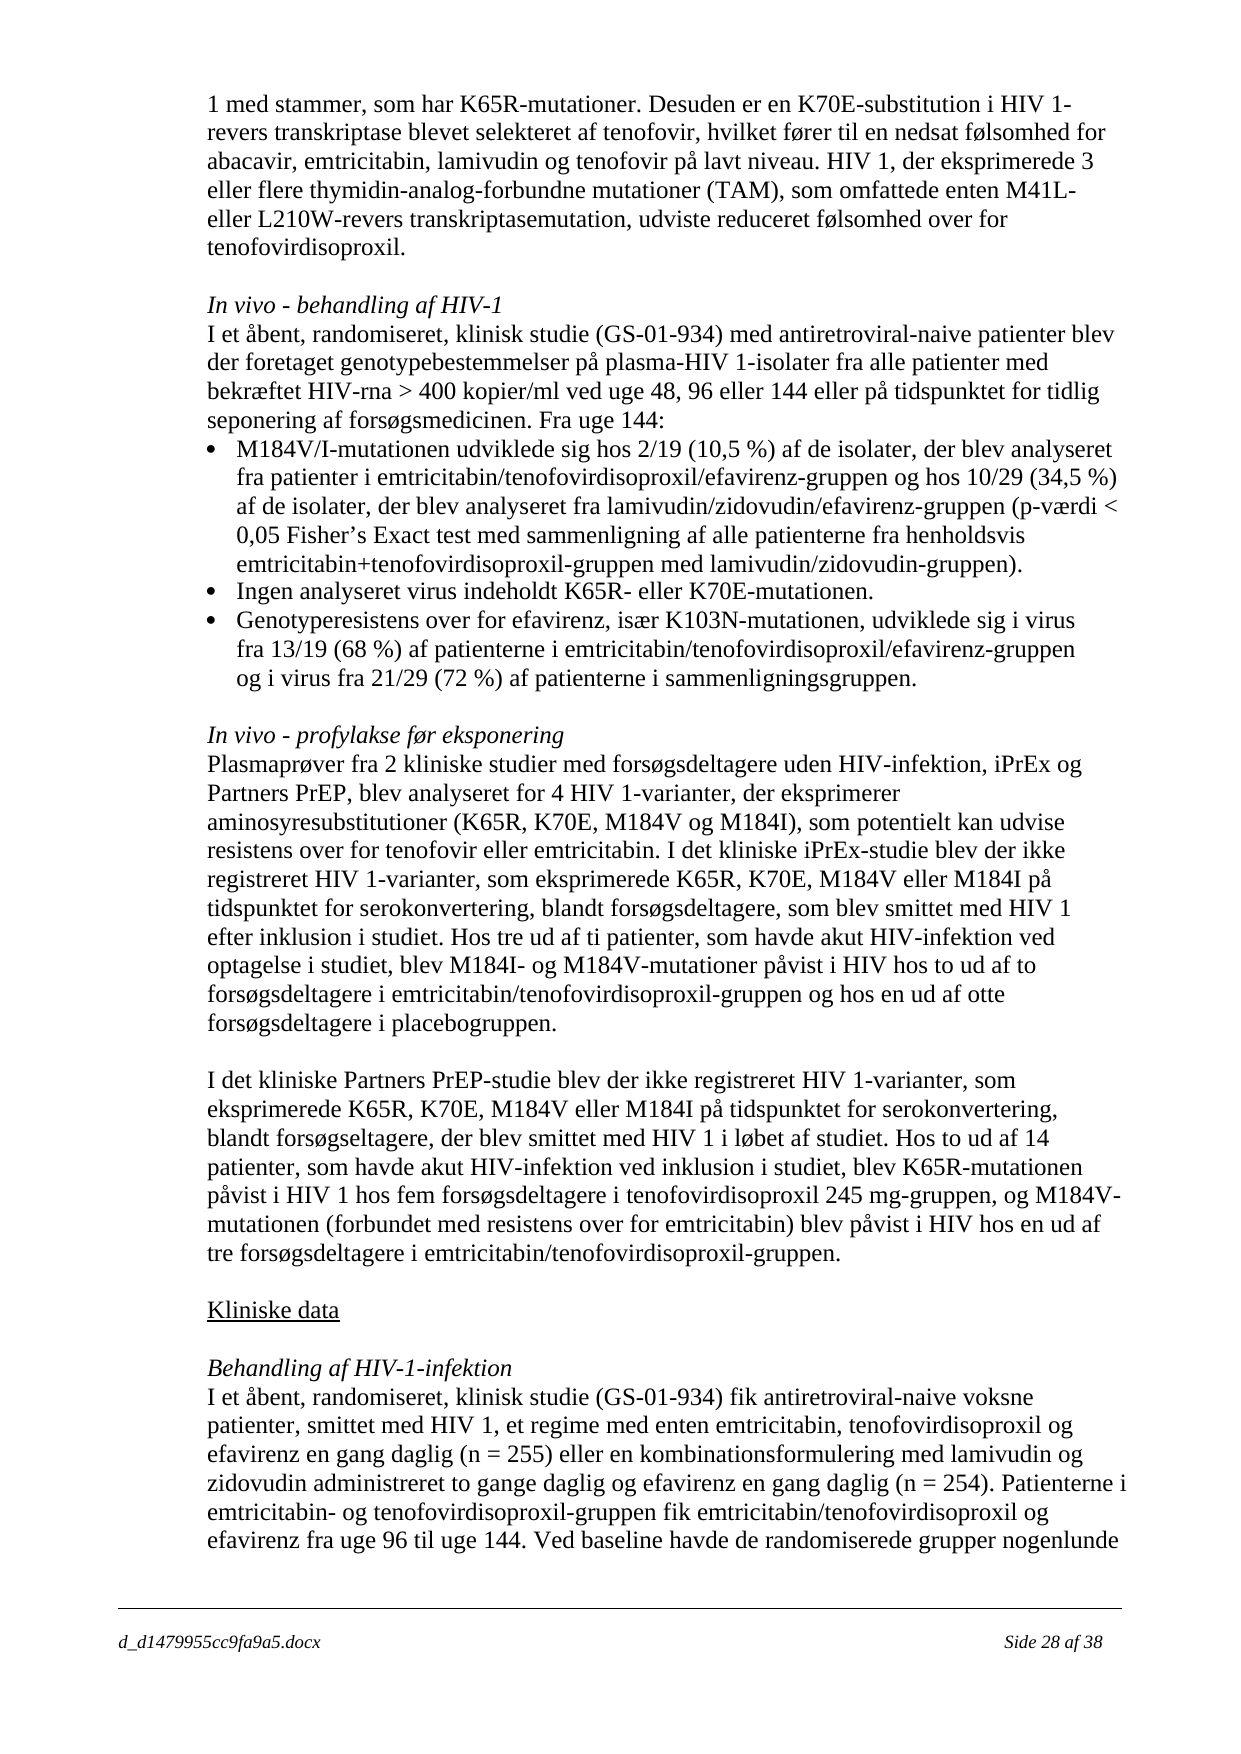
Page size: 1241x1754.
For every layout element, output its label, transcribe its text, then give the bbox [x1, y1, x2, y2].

text Behandling af HIV-1-infektion [207, 1353, 1132, 1382]
list M184V/I-mutationen udviklede sig hos 2/19 (10,5 %) af de isolater, der blev analyseret fra patienter i emtricitabin/tenofovirdisoproxil/efavirenz-gruppen og hos 10/29 (34,5 %) af de isolater, der blev analyseret fra lamivudin/zidovudin/efavirenz-gruppen (p-værdi < 0,05 Fisher’s Exact test med sammenligning af alle patienterne fra henholdsvis emtricitabin+tenofovirdisoproxil-gruppen med lamivudin/zidovudin-gruppen). [207, 434, 1132, 577]
text Kliniske data [207, 1295, 1122, 1324]
text Plasmaprøver fra 2 kliniske studier med forsøgsdeltagere uden HIV-infektion, iPrEx og Partners PrEP, blev analyseret for 4 HIV 1-varianter, der eksprimerer aminosyresubstitutioner (K65R, K70E, M184V og M184I), som potentielt kan udvise resistens over for tenofovir eller emtricitabin. I det kliniske iPrEx-studie blev der ikke registreret HIV 1-varianter, som eksprimerede K65R, K70E, M184V eller M184I på tidspunktet for serokonvertering, blandt forsøgsdeltagere, som blev smittet med HIV 1 efter inklusion i studiet. Hos tre ud af ti patienter, som havde akut HIV-infektion ved optagelse i studiet, blev M184I- og M184V-mutationer påvist i HIV hos to ud af to forsøgsdeltagere i emtricitabin/tenofovirdisoproxil-gruppen og hos en ud af otte forsøgsdeltagere i placebogruppen. [207, 749, 1117, 1037]
list Ingen analyseret virus indeholdt K65R- eller K70E-mutationen. [207, 577, 1122, 605]
text I et åbent, randomiseret, klinisk studie (GS-01-934) med antiretroviral-naive patienter blev der foretaget genotypebestemmelser på plasma-HIV 1-isolater fra alle patienter med bekræftet HIV-rna > 400 kopier/ml ved uge 48, 96 eller 144 eller på tidspunktet for tidlig seponering af forsøgsmedicinen. Fra uge 144: [207, 319, 1122, 434]
text In vivo - behandling af HIV-1 [207, 290, 1122, 319]
text I det kliniske Partners PrEP-studie blev der ikke registreret HIV 1-varianter, som eksprimerede K65R, K70E, M184V eller M184I på tidspunktet for serokonvertering, blandt forsøgseltagere, der blev smittet med HIV 1 i løbet af studiet. Hos to ud af 14 patienter, som havde akut HIV-infektion ved inklusion i studiet, blev K65R-mutationen påvist i HIV 1 hos fem forsøgsdeltagere i tenofovirdisoproxil 245 mg-gruppen, og M184V-mutationen (forbundet med resistens over for emtricitabin) blev påvist i HIV hos en ud af tre forsøgsdeltagere i emtricitabin/tenofovirdisoproxil-gruppen. [207, 1065, 1122, 1267]
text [207, 89, 1122, 261]
list Genotyperesistens over for efavirenz, især K103N-mutationen, udviklede sig i virus fra 13/19 (68 %) af patienterne i emtricitabin/tenofovirdisoproxil/efavirenz-gruppen og i virus fra 21/29 (72 %) af patienterne i sammenligningsgruppen. [207, 605, 1086, 692]
text In vivo - profylakse før eksponering [207, 720, 1117, 749]
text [207, 1382, 1132, 1554]
